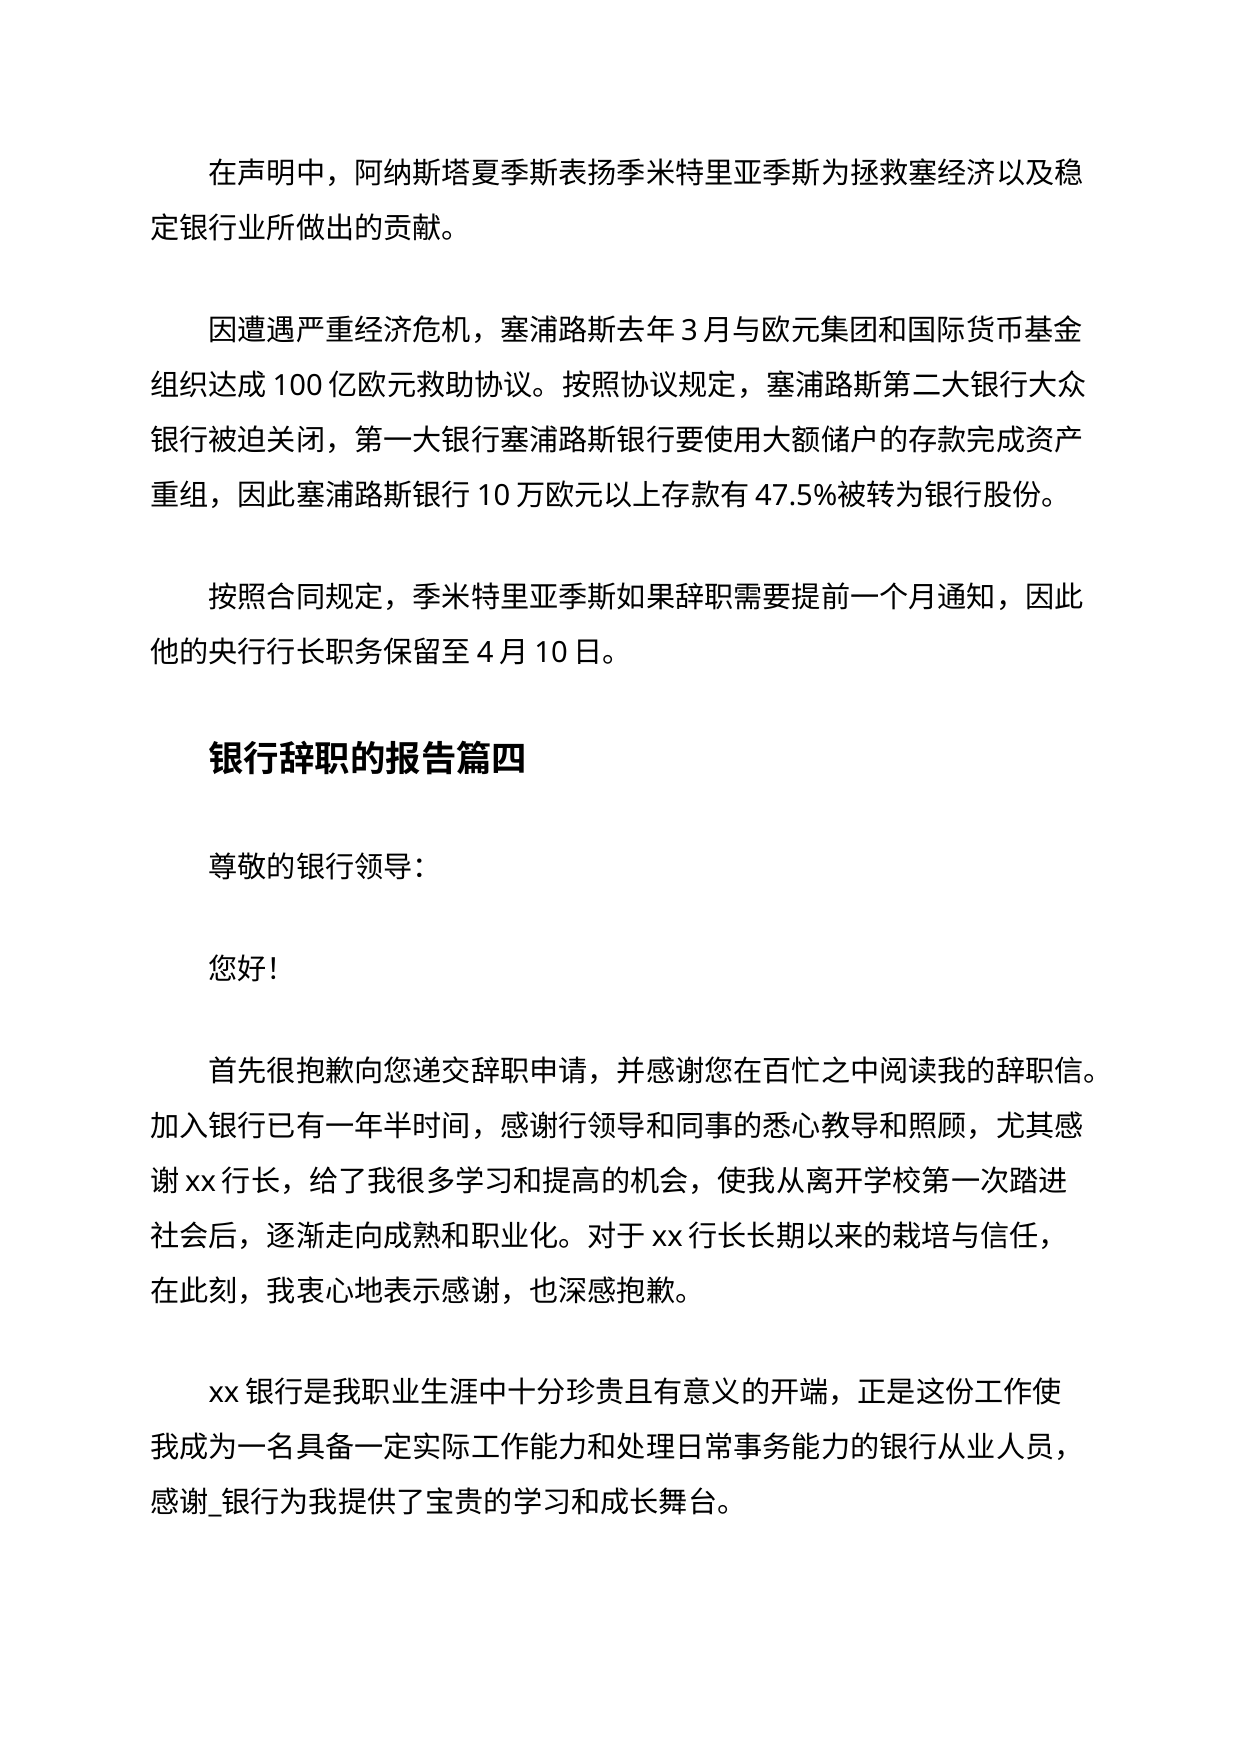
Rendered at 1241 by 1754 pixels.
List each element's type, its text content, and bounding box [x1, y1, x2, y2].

text 银行辞职的报告篇四 [150, 730, 1090, 782]
text 尊敬的银行领导： [150, 844, 1090, 886]
text 首先很抱歉向您递交辞职申请，并感谢您在百忙之中阅读我的辞职信。加入银行已有一年半时间，感谢行领导和同事的悉心教导和照顾，尤其感谢xx行长，给了我很多学习和提高的机会，使我从离开学校第一次踏进社会后，逐渐走向成熟和职业化。对于xx行长长期以来的栽培与信任，在此刻，我衷心地表示感谢，也深感抱歉。 [150, 1047, 1090, 1309]
text 因遭遇严重经济危机，塞浦路斯去年3月与欧元集团和国际货币基金组织达成100亿欧元救助协议。按照协议规定，塞浦路斯第二大银行大众银行被迫关闭，第一大银行塞浦路斯银行要使用大额储户的存款完成资产重组，因此塞浦路斯银行10万欧元以上存款有47.5%被转为银行股份。 [150, 307, 1090, 514]
text 在声明中，阿纳斯塔夏季斯表扬季米特里亚季斯为拯救塞经济以及稳定银行业所做出的贡献。 [150, 150, 1090, 247]
text 按照合同规定，季米特里亚季斯如果辞职需要提前一个月通知，因此他的央行行长职务保留至4月10日。 [150, 573, 1090, 671]
text 您好！ [150, 946, 1090, 988]
text xx银行是我职业生涯中十分珍贵且有意义的开端，正是这份工作使我成为一名具备一定实际工作能力和处理日常事务能力的银行从业人员，感谢_银行为我提供了宝贵的学习和成长舞台。 [150, 1369, 1090, 1521]
